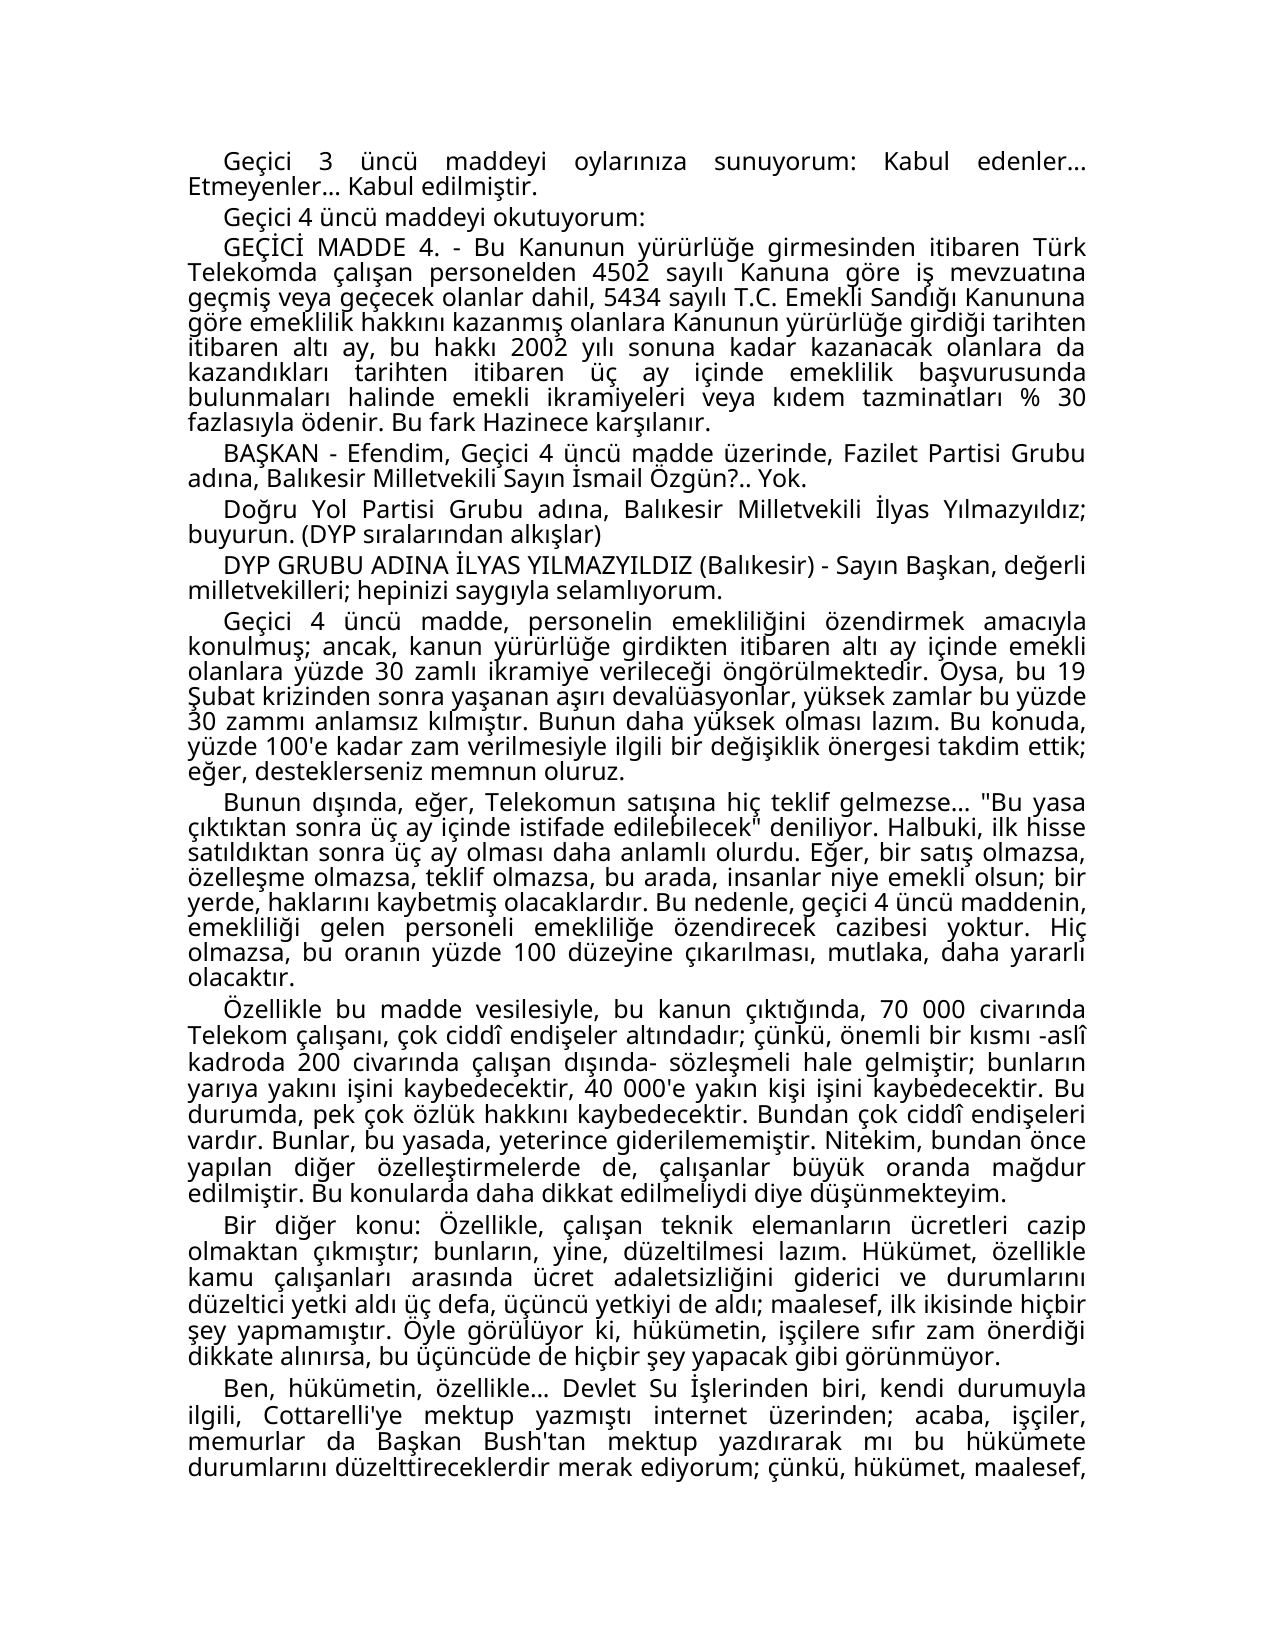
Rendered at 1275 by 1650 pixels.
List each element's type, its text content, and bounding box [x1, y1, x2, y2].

text BAŞKAN - Efendim, Geçici 4 üncü madde üzerinde, Fazilet Partisi Grubu adına, Balıkesir Milletvekili Sayın İsmail Özgün?.. Yok. [187, 443, 1087, 493]
text GEÇİCİ MADDE 4. - Bu Kanunun yürürlüğe girmesinden itibaren Türk Telekomda çalışan personelden 4502 sayılı Kanuna göre iş mevzuatına geçmiş veya geçecek olanlar dahil, 5434 sayılı T.C. Emekli Sandığı Kanununa göre emeklilik hakkını kazanmış olanlara Kanunun yürürlüğe girdiği tarihten itibaren altı ay, bu hakkı 2002 yılı sonuna kadar kazanacak olanlara da kazandıkları tarihten itibaren üç ay içinde emeklilik başvurusunda bulunmaları halinde emekli ikramiyeleri veya kıdem tazminatları % 30 fazlasıyla ödenir. Bu fark Hazinece karşılanır. [187, 237, 1087, 437]
text Geçici 4 üncü maddeyi okutuyorum: [187, 206, 1087, 231]
text Bunun dışında, eğer, Telekomun satışına hiç teklif gelmezse... "Bu yasa çıktıktan sonra üç ay içinde istifade edilebilecek" deniliyor. Halbuki, ilk hisse satıldıktan sonra üç ay olması daha anlamlı olurdu. Eğer, bir satış olmazsa, özelleşme olmazsa, teklif olmazsa, bu arada, insanlar niye emekli olsun; bir yerde, haklarını kaybetmiş olacaklardır. Bu nedenle, geçici 4 üncü maddenin, emekliliği gelen personeli emekliliğe özendirecek cazibesi yoktur. Hiç olmazsa, bu oranın yüzde 100 düzeyine çıkarılması, mutlaka, daha yararlı olacaktır. [187, 792, 1087, 992]
text Doğru Yol Partisi Grubu adına, Balıkesir Milletvekili İlyas Yılmazyıldız; buyurun. (DYP sıralarından alkışlar) [187, 499, 1087, 549]
text Özellikle bu madde vesilesiyle, bu kanun çıktığında, 70 000 civarında Telekom çalışanı, çok ciddî endişeler altındadır; çünkü, önemli bir kısmı -aslî kadroda 200 civarında çalışan dışında- sözleşmeli hale gelmiştir; bunların yarıya yakını işini kaybedecektir, 40 000'e yakın kişi işini kaybedecektir. Bu durumda, pek çok özlük hakkını kaybedecektir. Bundan çok ciddî endişeleri vardır. Bunlar, bu yasada, yeterince giderilememiştir. Nitekim, bundan önce yapılan diğer özelleştirmelerde de, çalışanlar büyük oranda mağdur edilmiştir. Bu konularda daha dikkat edilmeliydi diye düşünmekteyim. [187, 997, 1087, 1207]
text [187, 1377, 1087, 1482]
text DYP GRUBU ADINA İLYAS YILMAZYILDIZ (Balıkesir) - Sayın Başkan, değerli milletvekilleri; hepinizi saygıyla selamlıyorum. [187, 555, 1087, 605]
text Geçici 3 üncü maddeyi oylarınıza sunuyorum: Kabul edenler... Etmeyenler... Kabul edilmiştir. [187, 150, 1087, 200]
text Geçici 4 üncü madde, personelin emekliliğini özendirmek amacıyla konulmuş; ancak, kanun yürürlüğe girdikten itibaren altı ay içinde emekli olanlara yüzde 30 zamlı ikramiye verileceği öngörülmektedir. Oysa, bu 19 Şubat krizinden sonra yaşanan aşırı devalüasyonlar, yüksek zamlar bu yüzde 30 zammı anlamsız kılmıştır. Bunun daha yüksek olması lazım. Bu konuda, yüzde 100'e kadar zam verilmesiyle ilgili bir değişiklik önergesi takdim ettik; eğer, desteklerseniz memnun oluruz. [187, 611, 1087, 786]
text Bir diğer konu: Özellikle, çalışan teknik elemanların ücretleri cazip olmaktan çıkmıştır; bunların, yine, düzeltilmesi lazım. Hükümet, özellikle kamu çalışanları arasında ücret adaletsizliğini giderici ve durumlarını düzeltici yetki aldı üç defa, üçüncü yetkiyi de aldı; maalesef, ilk ikisinde hiçbir şey yapmamıştır. Öyle görülüyor ki, hükümetin, işçilere sıfır zam önerdiği dikkate alınırsa, bu üçüncüde de hiçbir şey yapacak gibi görünmüyor. [187, 1213, 1087, 1371]
